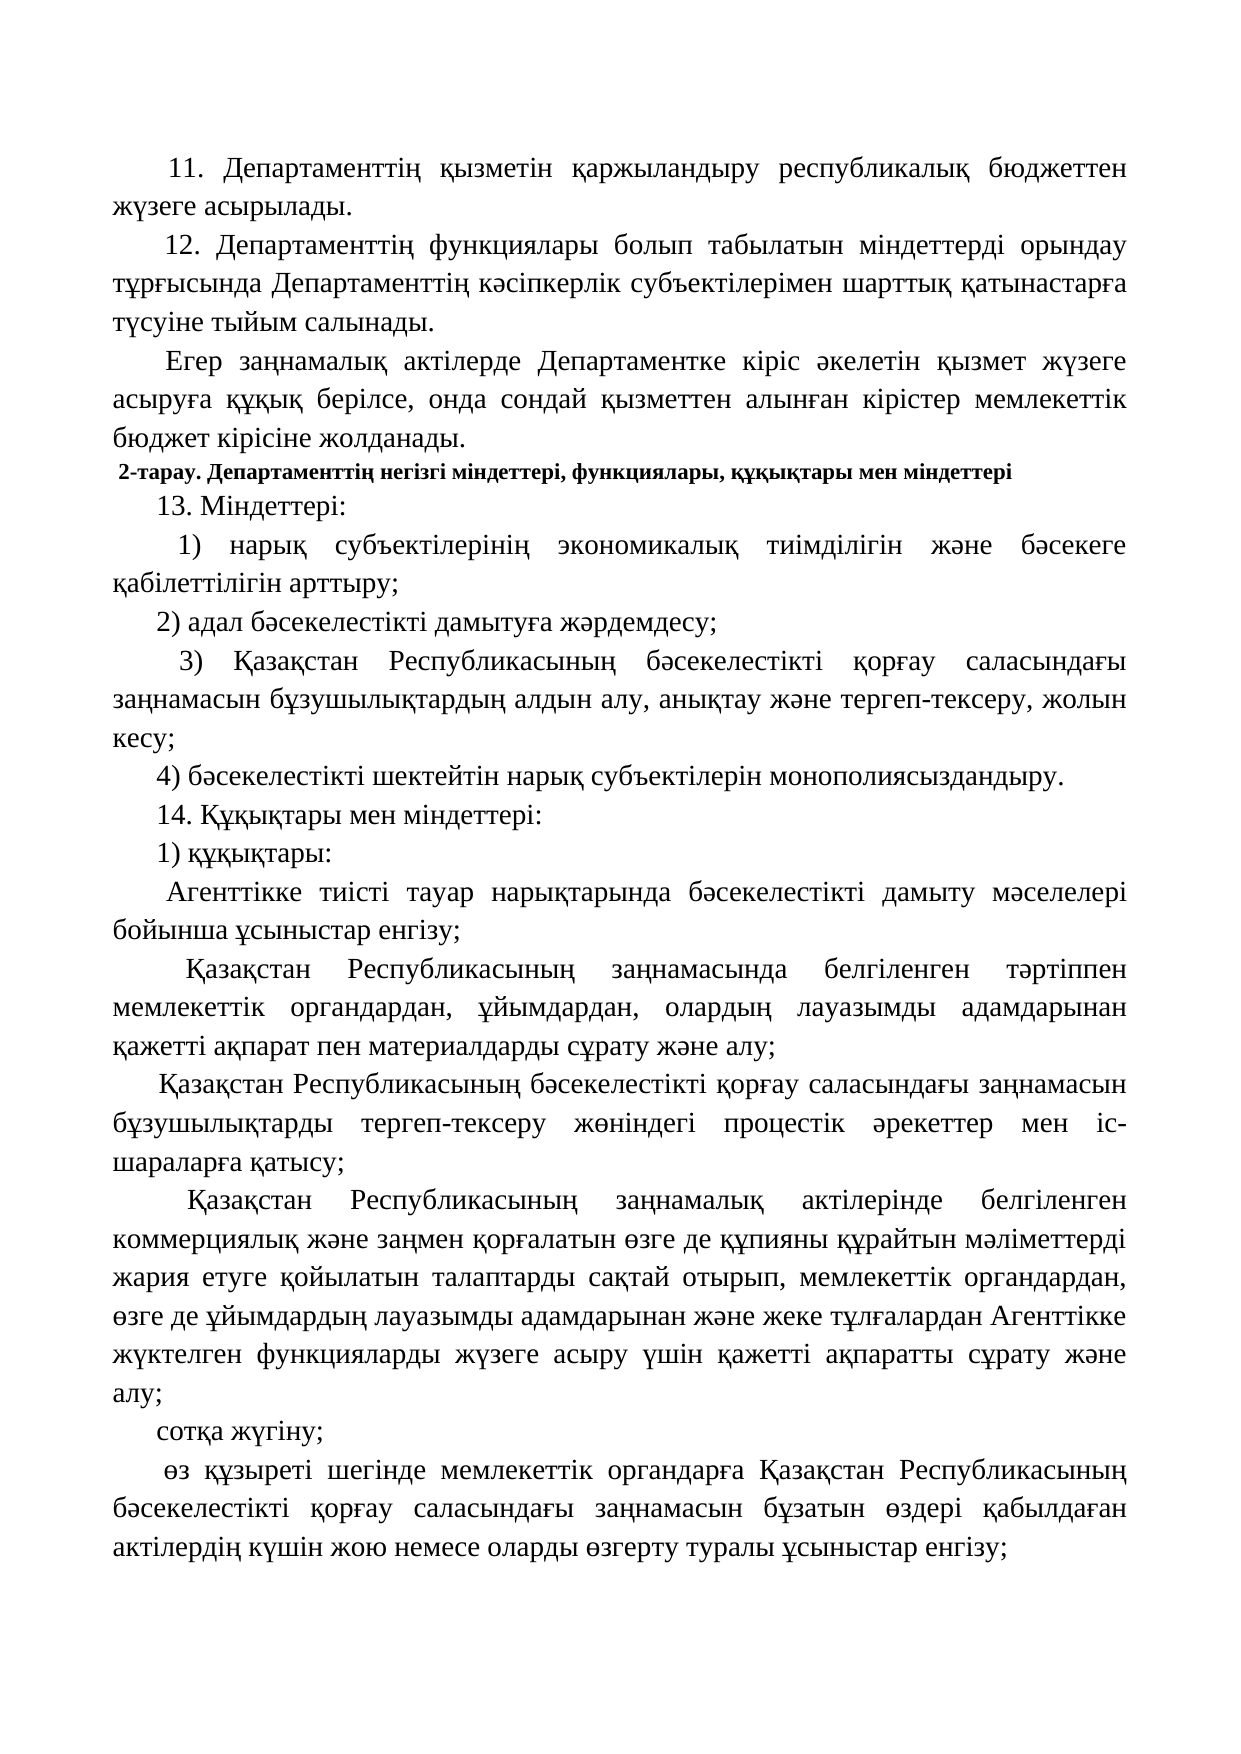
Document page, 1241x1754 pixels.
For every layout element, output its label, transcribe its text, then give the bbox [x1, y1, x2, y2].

text 13. Міндеттері: [112, 488, 1128, 522]
text 12. Департаменттің функциялары болып табылатын міндеттерді орындау тұрғысында Департаменттің кәсіпкерлік субъектілерімен шарттық қатынастарға түсуіне тыйым салынады. [112, 227, 1128, 338]
text Агенттікке тиісті тауар нарықтарында бәсекелестікті дамыту мәселелері бойынша ұсыныстар енгізу; [112, 874, 1128, 946]
text өз құзыреті шегінде мемлекеттік органдарға Қазақстан Республикасының бәсекелестікті қорғау саласындағы заңнамасын бұзатын өздері қабылдаған актілердің күшін жою немесе оларды өзгерту туралы ұсыныстар енгізу; [112, 1452, 1128, 1563]
text Қазақстан Республикасының бәсекелестікті қорғау саласындағы заңнамасын бұзушылықтарды тергеп-тексеру жөніндегі процестік әрекеттер мен іс-шараларға қатысу; [112, 1067, 1128, 1177]
text 11. Департаменттің қызметін қаржыландыру республикалық бюджеттен жүзеге асырылады. [112, 150, 1128, 222]
text 14. Құқықтары мен міндеттері: [112, 797, 1128, 830]
text 4) бәсекелестікті шектейтін нарық субъектілерін монополиясыздандыру. [112, 758, 1128, 792]
text 1) құқықтары: [112, 835, 1128, 869]
text Қазақстан Республикасының заңнамалық актілерінде белгіленген коммерциялық және заңмен қорғалатын өзге де құпияны құрайтын мәліметтерді жария етуге қойылатын талаптарды сақтай отырып, мемлекеттік органдардан, өзге де ұйымдардың лауазымды адамдарынан және жеке тұлғалардан Агенттікке жүктелген функцияларды жүзеге асыру үшін қажетті ақпаратты сұрату және алу; [112, 1182, 1128, 1408]
text сотқа жүгіну; [112, 1413, 1128, 1447]
text Егер заңнамалық актілерде Департаментке кіріс әкелетін қызмет жүзеге асыруға құқық берілсе, онда сондай қызметтен алынған кірістер мемлекеттік бюджет кірісіне жолданады. [112, 343, 1128, 453]
text 2) адал бәсекелестікті дамытуға жәрдемдесу; [112, 604, 1128, 638]
text Қазақстан Республикасының заңнамасында белгіленген тәртіппен мемлекеттік органдардан, ұйымдардан, олардың лауазымды адамдарынан қажетті ақпарат пен материалдарды сұрату және алу; [112, 951, 1128, 1062]
text 3) Қазақстан Республикасының бәсекелестікті қорғау саласындағы заңнамасын бұзушылықтардың алдын алу, анықтау және тергеп-тексеру, жолын кесу; [112, 643, 1128, 753]
text 1) нарық субъектілерінің экономикалық тиімділігін және бәсекеге қабілеттілігін арттыру; [112, 527, 1128, 599]
text 2-тарау. Департаменттің негізгі міндеттері, функциялары, құқықтары мен міндеттері [112, 458, 1128, 485]
